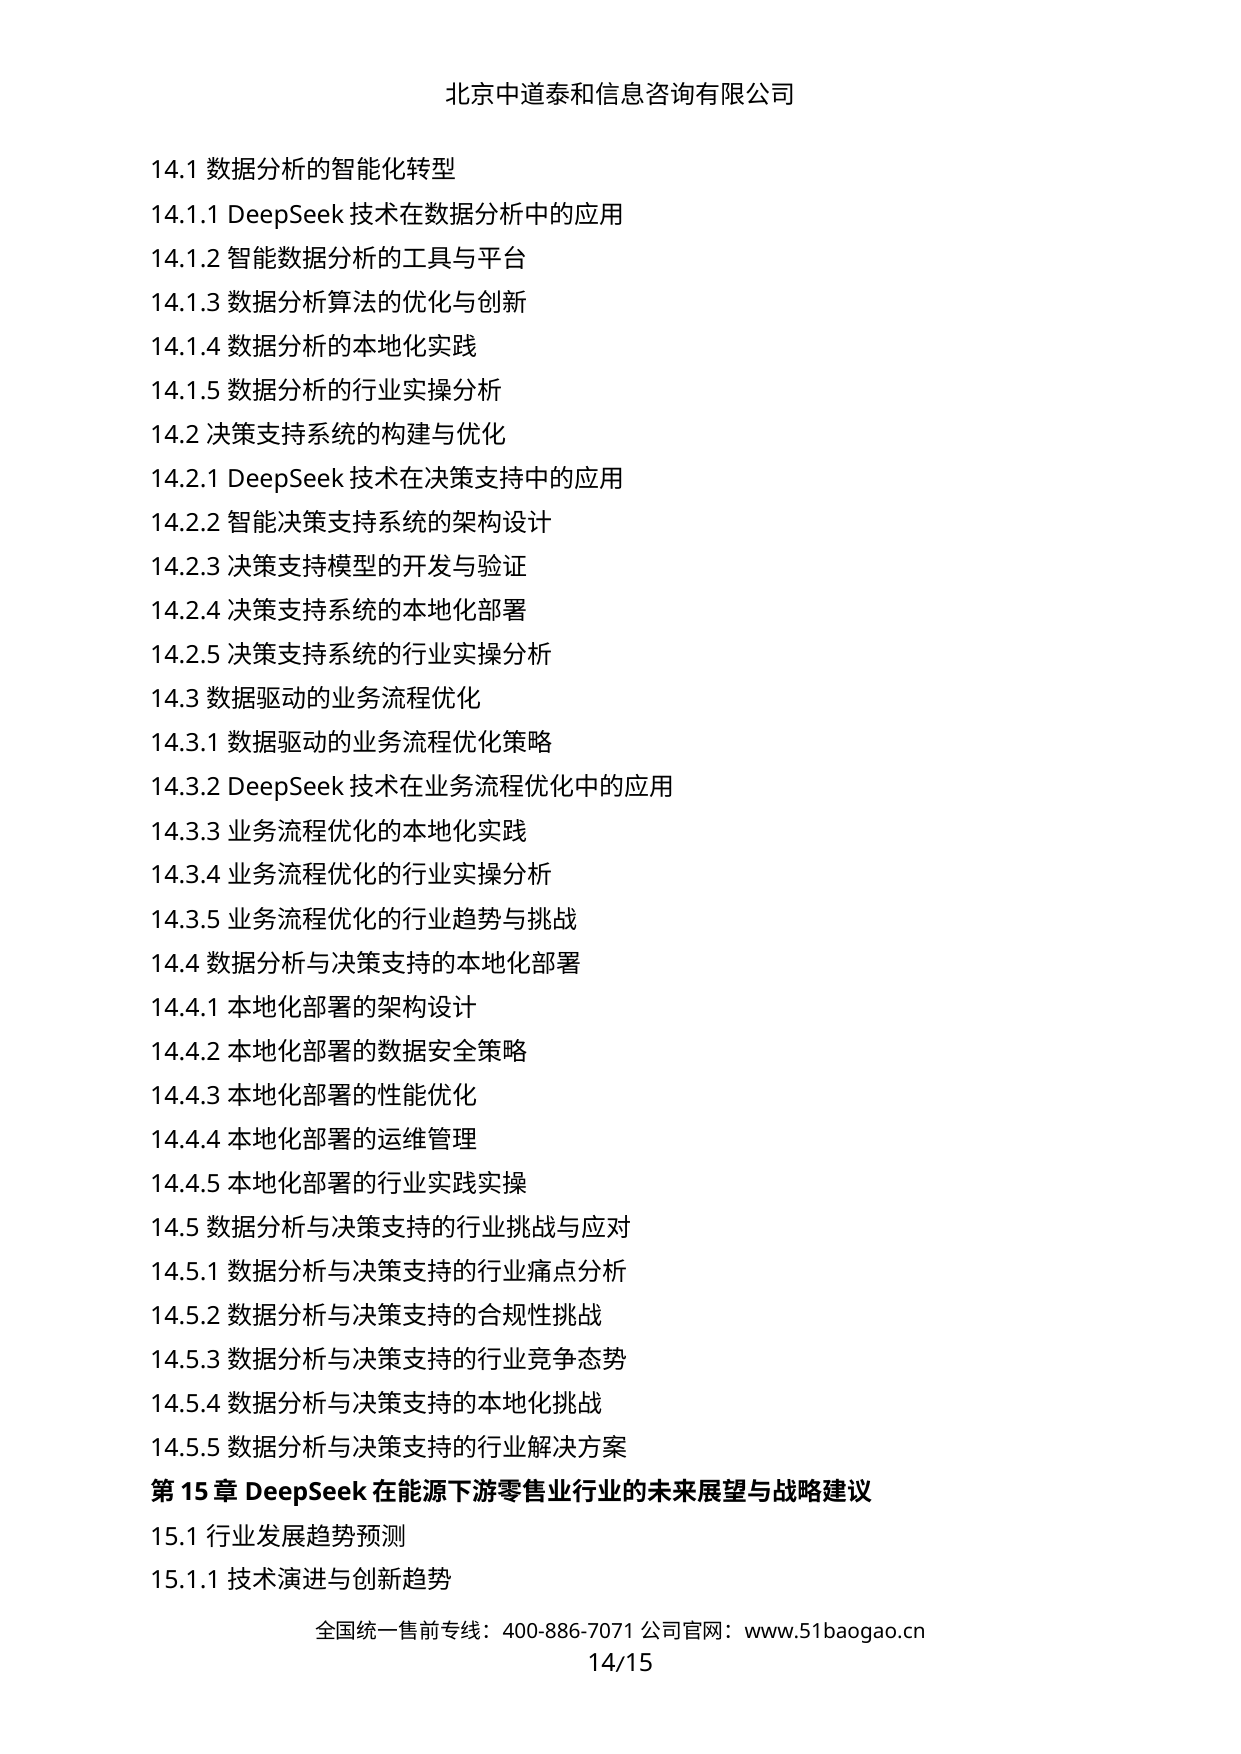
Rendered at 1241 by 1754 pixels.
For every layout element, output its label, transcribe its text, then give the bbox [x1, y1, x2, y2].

text 14.2.2 智能决策支持系统的架构设计 [150, 502, 1090, 539]
text 14.3.4 业务流程优化的行业实操分析 [150, 855, 1090, 891]
text 15.1.1 技术演进与创新趋势 [150, 1560, 1090, 1596]
text 14.2.3 决策支持模型的开发与验证 [150, 547, 1090, 583]
text 14.1 数据分析的智能化转型 [150, 150, 1090, 186]
text 14.5.3 数据分析与决策支持的行业竞争态势 [150, 1340, 1090, 1376]
text 14.2.1 DeepSeek技术在决策支持中的应用 [150, 458, 1090, 495]
text 14.4.2 本地化部署的数据安全策略 [150, 1031, 1090, 1067]
text 14.5.4 数据分析与决策支持的本地化挑战 [150, 1384, 1090, 1420]
text 14.4 数据分析与决策支持的本地化部署 [150, 943, 1090, 979]
text 14.2 决策支持系统的构建与优化 [150, 414, 1090, 451]
text 14.3.2 DeepSeek技术在业务流程优化中的应用 [150, 767, 1090, 803]
text 14.2.5 决策支持系统的行业实操分析 [150, 635, 1090, 671]
text 14.4.4 本地化部署的运维管理 [150, 1119, 1090, 1156]
text 14.5 数据分析与决策支持的行业挑战与应对 [150, 1207, 1090, 1244]
text 14.3.3 业务流程优化的本地化实践 [150, 811, 1090, 847]
text 14.4.1 本地化部署的架构设计 [150, 987, 1090, 1023]
text 14.3.5 业务流程优化的行业趋势与挑战 [150, 899, 1090, 935]
text 14.4.5 本地化部署的行业实践实操 [150, 1163, 1090, 1200]
text 14.4.3 本地化部署的性能优化 [150, 1075, 1090, 1112]
text 15.1 行业发展趋势预测 [150, 1516, 1090, 1552]
text 14.1.4 数据分析的本地化实践 [150, 326, 1090, 362]
text 14.5.5 数据分析与决策支持的行业解决方案 [150, 1428, 1090, 1464]
text 第15章 DeepSeek在能源下游零售业行业的未来展望与战略建议 [150, 1472, 1090, 1508]
text 14.2.4 决策支持系统的本地化部署 [150, 591, 1090, 627]
text 14.1.5 数据分析的行业实操分析 [150, 370, 1090, 407]
text 14.1.1 DeepSeek技术在数据分析中的应用 [150, 194, 1090, 230]
text 14.3.1 数据驱动的业务流程优化策略 [150, 723, 1090, 759]
text 14.5.1 数据分析与决策支持的行业痛点分析 [150, 1252, 1090, 1288]
text 14.1.2 智能数据分析的工具与平台 [150, 238, 1090, 274]
text 14.3 数据驱动的业务流程优化 [150, 679, 1090, 715]
text 14.5.2 数据分析与决策支持的合规性挑战 [150, 1296, 1090, 1332]
text 14.1.3 数据分析算法的优化与创新 [150, 282, 1090, 318]
